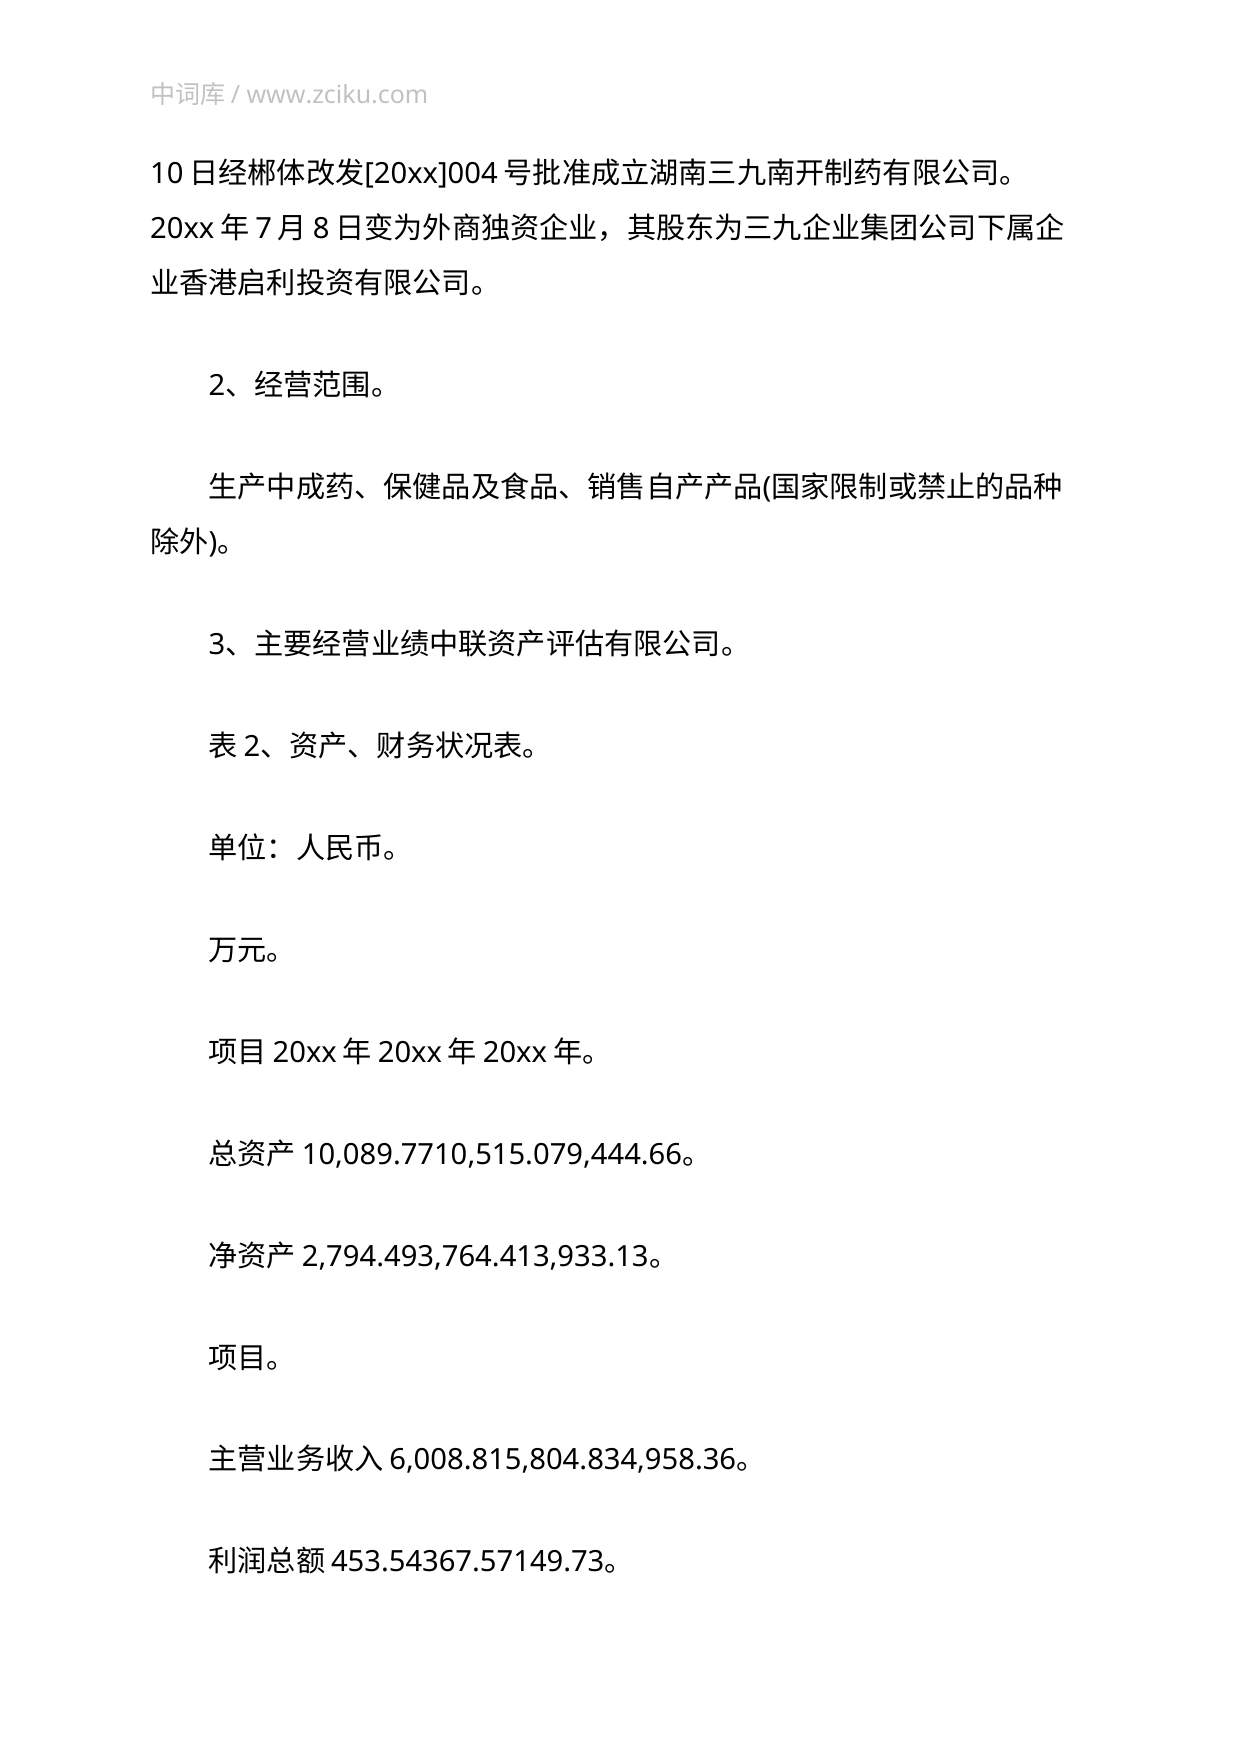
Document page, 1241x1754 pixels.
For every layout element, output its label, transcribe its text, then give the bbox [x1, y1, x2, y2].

text 单位：人民币。 [150, 825, 1090, 867]
text 净资产2,794.493,764.413,933.13。 [150, 1232, 1090, 1274]
text 主营业务收入6,008.815,804.834,958.36。 [150, 1436, 1090, 1478]
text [150, 150, 1090, 302]
text 总资产10,089.7710,515.079,444.66。 [150, 1130, 1090, 1173]
text 项目。 [150, 1334, 1090, 1376]
text 3、主要经营业绩中联资产评估有限公司。 [150, 621, 1090, 663]
text 生产中成药、保健品及食品、销售自产产品(国家限制或禁止的品种除外)。 [150, 464, 1090, 561]
text 利润总额453.54367.57149.73。 [150, 1538, 1090, 1580]
text 表2、资产、财务状况表。 [150, 723, 1090, 765]
text 万元。 [150, 926, 1090, 969]
text 2、经营范围。 [150, 362, 1090, 404]
text 项目20xx年20xx年20xx年。 [150, 1028, 1090, 1071]
